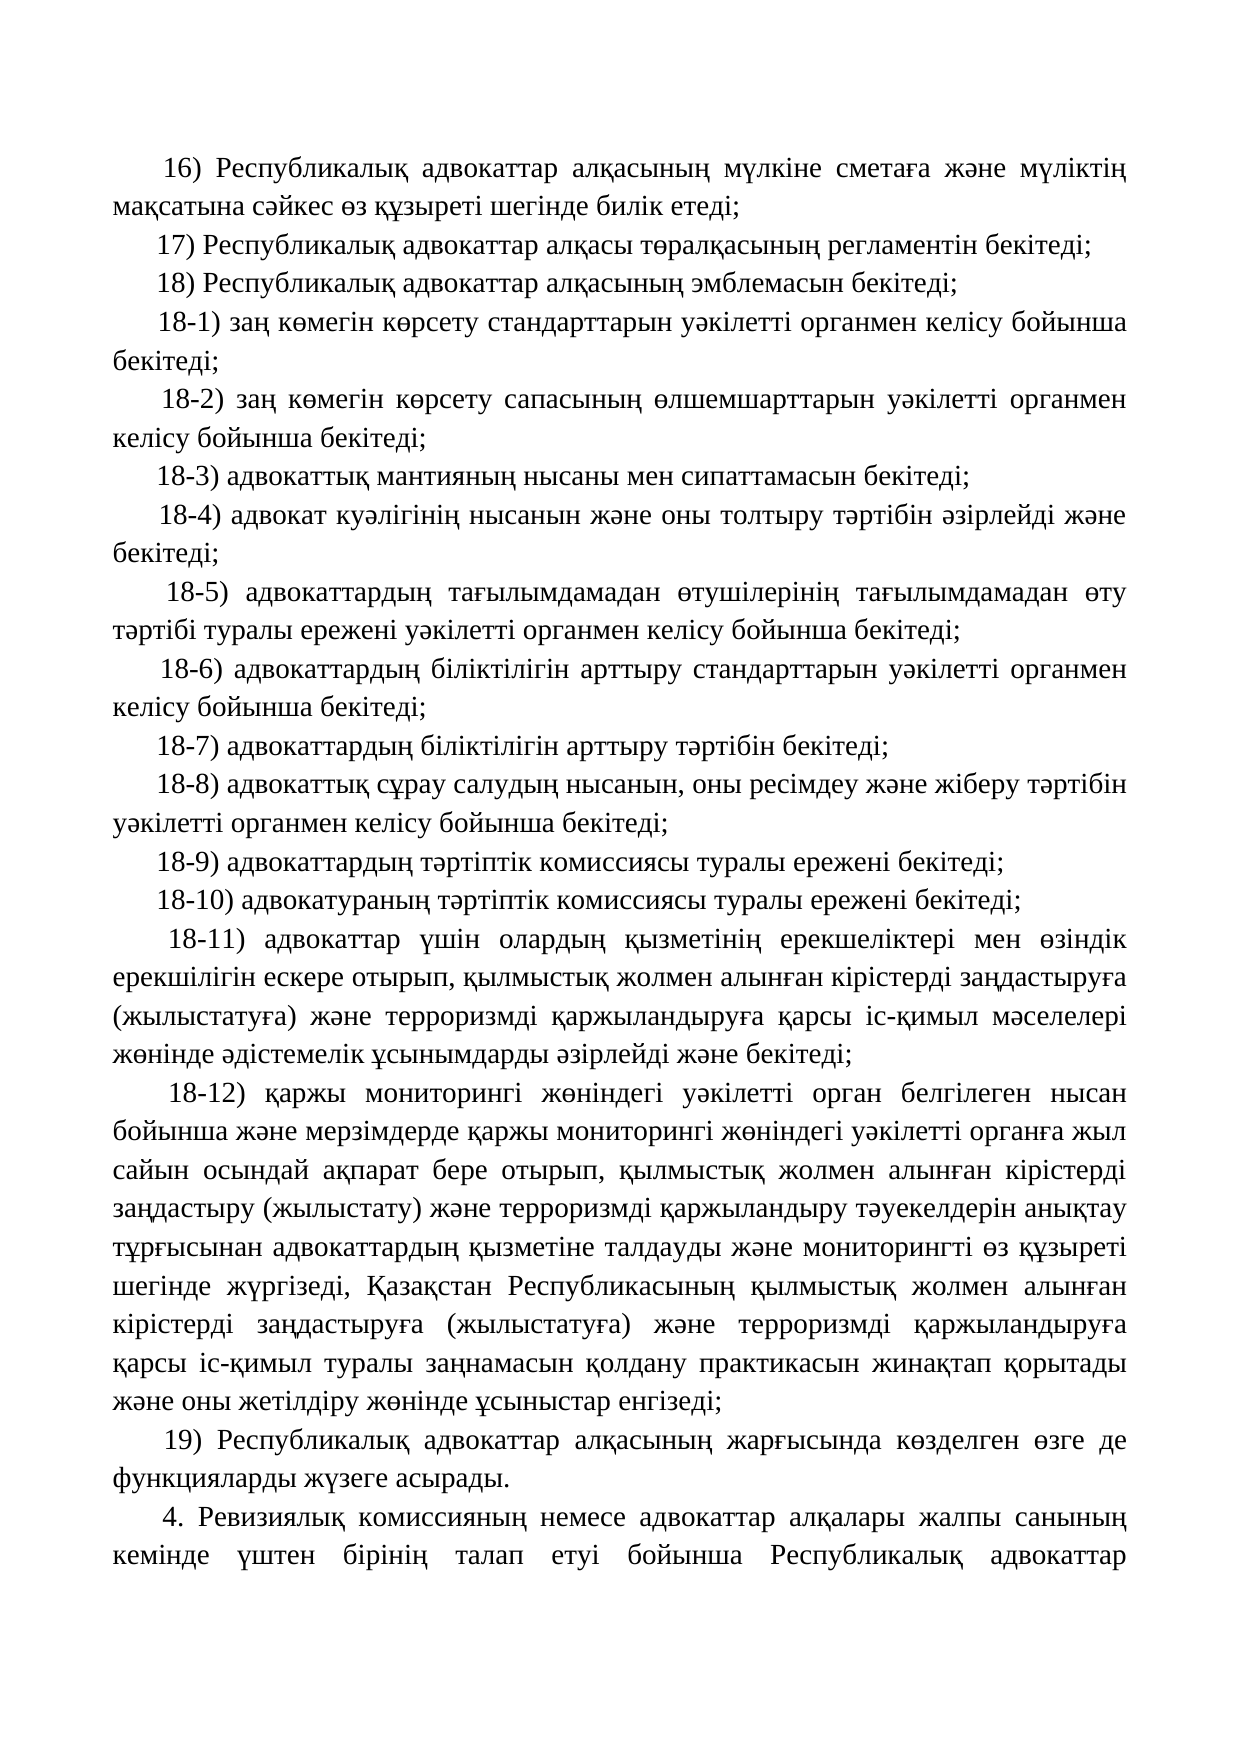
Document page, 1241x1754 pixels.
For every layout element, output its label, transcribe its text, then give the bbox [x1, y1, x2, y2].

text 17) Республикалық адвокаттар алқасы төралқасының регламентін бекітеді; [112, 227, 1128, 261]
text 18-6) адвокаттардың біліктілігін арттыру стандарттарын уәкілетті органмен келісу бойынша бекітеді; [112, 651, 1128, 723]
text 18-8) адвокаттық сұрау салудың нысанын, оны ресімдеу және жіберу тәртібін уәкілетті органмен келісу бойынша бекітеді; [112, 767, 1128, 839]
text 18-7) адвокаттардың біліктілігін арттыру тәртібін бекітеді; [112, 728, 1128, 762]
text 18-12) қаржы мониторингі жөніндегі уәкілетті орган белгілеген нысан бойынша және мерзімдерде қаржы мониторингі жөніндегі уәкілетті органға жыл сайын осындай ақпарат бере отырып, қылмыстық жолмен алынған кірістерді заңдастыру (жылыстату) және терроризмді қаржыландыру тәуекелдерін анықтау тұрғысынан адвокаттардың қызметіне талдауды және мониторингті өз құзыреті шегінде жүргізеді, Қазақстан Республикасының қылмыстық жолмен алынған кірістерді заңдастыруға (жылыстатуға) және терроризмді қаржыландыруға қарсы іс-қимыл туралы заңнамасын қолдану практикасын жинақтап қорытады және оны жетілдіру жөнінде ұсыныстар енгізеді; [112, 1075, 1128, 1417]
text 18-3) адвокаттық мантияның нысаны мен сипаттамасын бекітеді; [112, 458, 1128, 492]
text 18-9) адвокаттардың тәртіптік комиссиясы туралы ережені бекітеді; [112, 844, 1128, 877]
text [112, 1499, 1128, 1571]
text 19) Республикалық адвокаттар алқасының жарғысында көзделген өзге де функцияларды жүзеге асырады. [112, 1422, 1128, 1494]
text 18-4) адвокат куәлігінің нысанын және оны толтыру тәртібін әзірлейді және бекітеді; [112, 497, 1128, 569]
text 18-10) адвокатураның тәртіптік комиссиясы туралы ережені бекітеді; [112, 882, 1128, 916]
text 18-1) заң көмегін көрсету стандарттарын уәкілетті органмен келісу бойынша бекітеді; [112, 304, 1128, 376]
text 16) Республикалық адвокаттар алқасының мүлкіне сметаға және мүліктің мақсатына сәйкес өз құзыреті шегінде билік етеді; [112, 150, 1128, 222]
text 18-11) адвокаттар үшін олардың қызметінің ерекшеліктері мен өзіндік ерекшілігін ескере отырып, қылмыстық жолмен алынған кірістерді заңдастыруға (жылыстатуға) және терроризмді қаржыландыруға қарсы іс-қимыл мәселелері жөнінде әдістемелік ұсынымдарды әзірлейді және бекітеді; [112, 921, 1128, 1070]
text 18) Республикалық адвокаттар алқасының эмблемасын бекітеді; [112, 266, 1128, 299]
text 18-2) заң көмегін көрсету сапасының өлшемшарттарын уәкілетті органмен келісу бойынша бекітеді; [112, 381, 1128, 453]
text 18-5) адвокаттардың тағылымдамадан өтушілерінің тағылымдамадан өту тәртібі туралы ережені уәкілетті органмен келісу бойынша бекітеді; [112, 574, 1128, 646]
